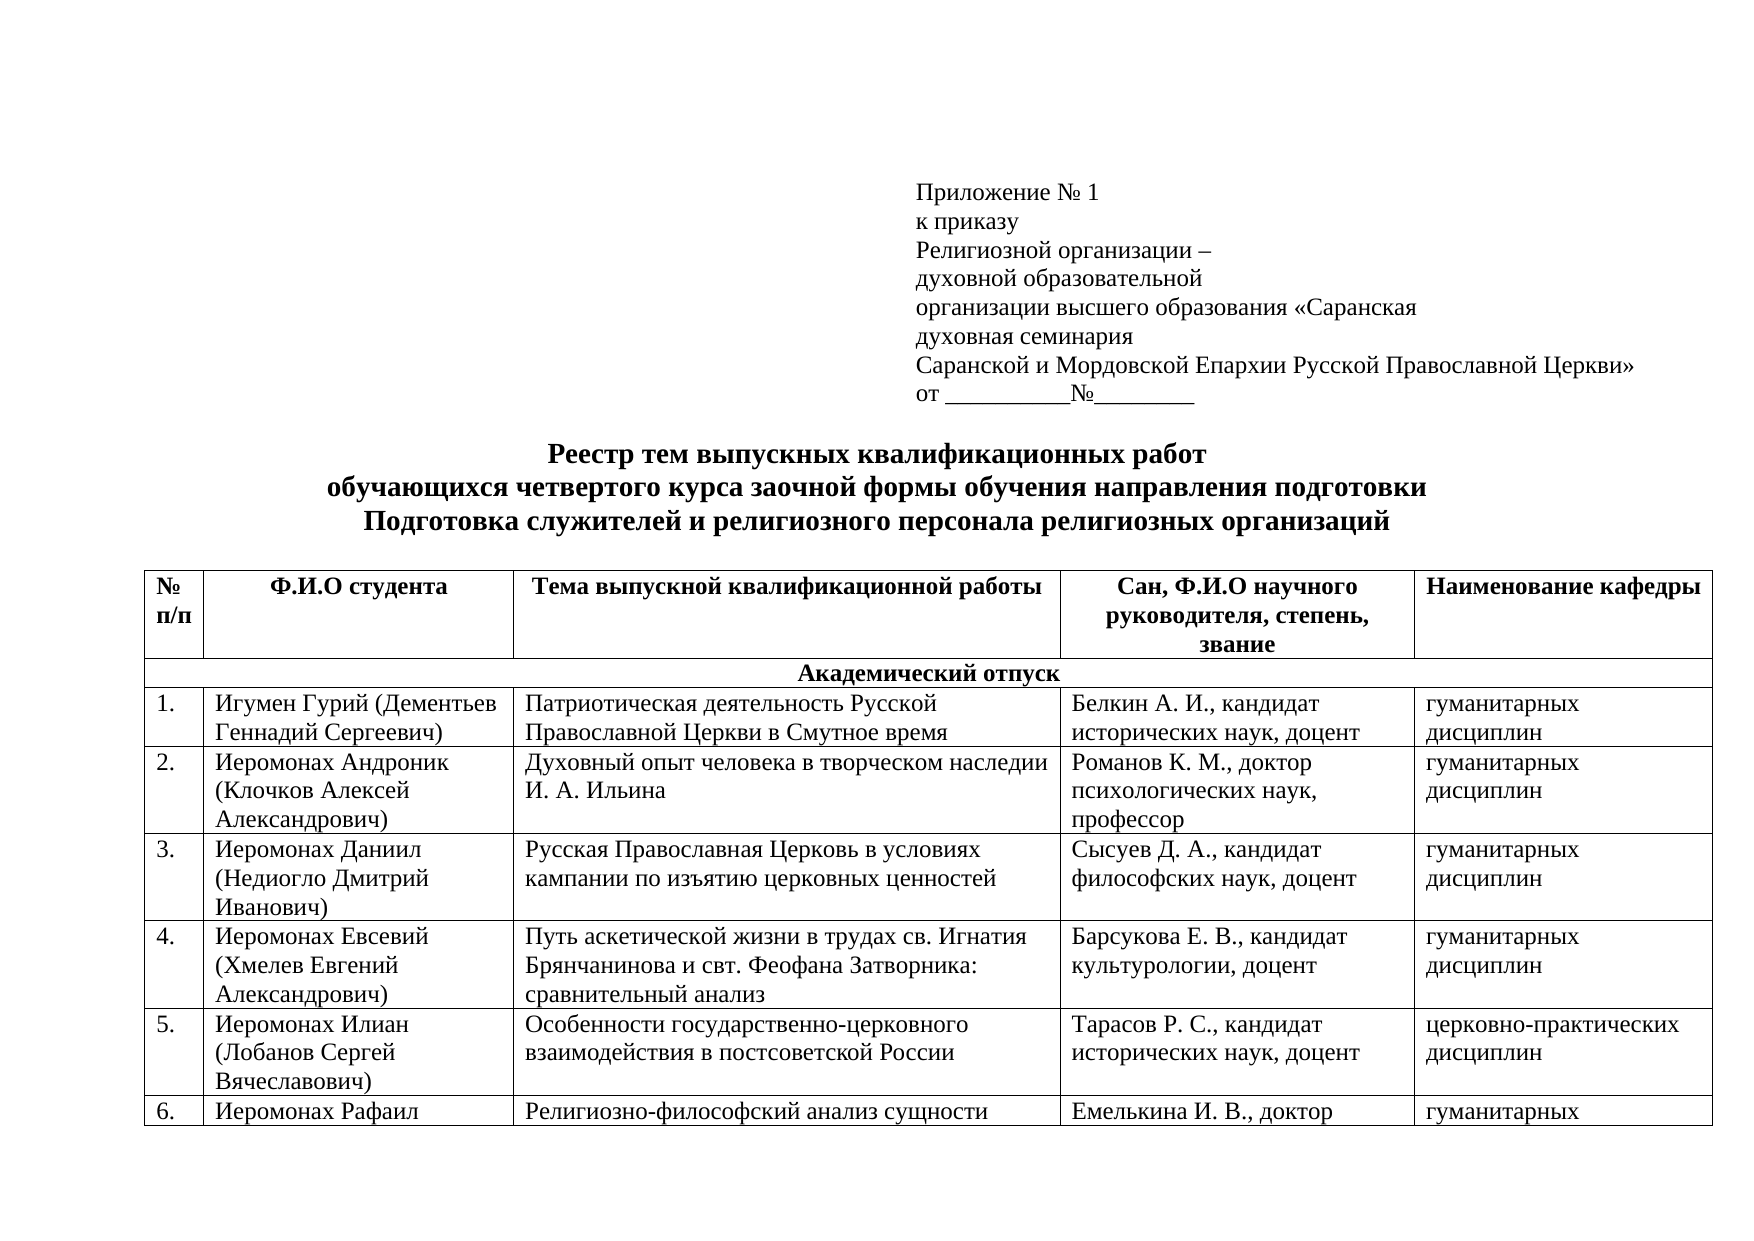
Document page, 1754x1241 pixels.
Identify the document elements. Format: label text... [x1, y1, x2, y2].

text Реестр тем выпускных квалификационных работ [118, 436, 1636, 469]
table_header Ф.И.О студента [204, 571, 513, 657]
table_cell [145, 1009, 203, 1095]
table_header Наименование кафедры [1415, 571, 1712, 657]
text обучающихся четвертого курса заочной формы обучения направления подготовки [118, 469, 1636, 503]
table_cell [204, 1096, 513, 1125]
table_cell гуманитарных дисциплин [1415, 834, 1712, 920]
text Подготовка служителей и религиозного персонала религиозных организаций [118, 503, 1636, 537]
table_cell Особенности государственно-церковного взаимодействия в постсоветской России [514, 1009, 1060, 1095]
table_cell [1061, 1096, 1414, 1125]
text Религиозной организации – [916, 235, 1636, 263]
table_cell Академический отпуск [145, 659, 1712, 687]
table_header Тема выпускной квалификационной работы [514, 571, 1060, 657]
table_cell [145, 1096, 203, 1125]
table_cell Романов К. М., доктор психологических наук, профессор [1061, 747, 1414, 833]
table_header № п/п [145, 571, 203, 657]
table_cell Иеромонах Андроник (Клочков Алексей Александрович) [204, 747, 513, 833]
table_cell гуманитарных дисциплин [1415, 1096, 1712, 1125]
table_header Сан, Ф.И.О научного руководителя, степень, звание [1061, 571, 1414, 657]
table_cell Сысуев Д. А., кандидат философских наук, доцент [1061, 834, 1414, 920]
table_cell Белкин А. И., кандидат исторических наук, доцент [1061, 688, 1414, 746]
table_cell Иеромонах Илиан (Лобанов Сергей Вячеславович) [204, 1009, 513, 1095]
table_cell [145, 747, 203, 833]
table_cell Игумен Гурий (Дементьев Геннадий Сергеевич) [204, 688, 513, 746]
text организации высшего образования «Саранская [916, 292, 1636, 321]
text Приложение № 1 [916, 177, 1636, 206]
table_cell Иеромонах Евсевий (Хмелев Евгений Александрович) [204, 921, 513, 1008]
table_cell церковно-практических дисциплин [1415, 1009, 1712, 1095]
text от __________№________ [916, 378, 1636, 407]
table_cell Путь аскетической жизни в трудах св. Игнатия Брянчанинова и свт. Феофана Затворника: сравнительный анализ [514, 921, 1060, 1008]
table_cell гуманитарных дисциплин [1415, 921, 1712, 1008]
table_cell гуманитарных дисциплин [1415, 747, 1712, 833]
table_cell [514, 1096, 1060, 1125]
table_cell гуманитарных дисциплин [1415, 688, 1712, 746]
table_cell [145, 834, 203, 920]
table_cell Духовный опыт человека в творческом наследии И. А. Ильина [514, 747, 1060, 833]
table_cell Барсукова Е. В., кандидат культурологии, доцент [1061, 921, 1414, 1008]
text духовная семинария [916, 321, 1636, 350]
text духовной образовательной [916, 263, 1636, 292]
table_cell Патриотическая деятельность Русской Православной Церкви в Смутное время [514, 688, 1060, 746]
text Саранской и Мордовской Епархии Русской Православной Церкви» [916, 350, 1636, 378]
table_cell Русская Православная Церковь в условиях кампании по изъятию церковных ценностей [514, 834, 1060, 920]
table_cell Тарасов Р. С., кандидат исторических наук, доцент [1061, 1009, 1414, 1095]
table_cell [145, 688, 203, 746]
text к приказу [916, 206, 1636, 235]
table_cell [145, 921, 203, 1008]
table_cell Иеромонах Даниил (Недиогло Дмитрий Иванович) [204, 834, 513, 920]
